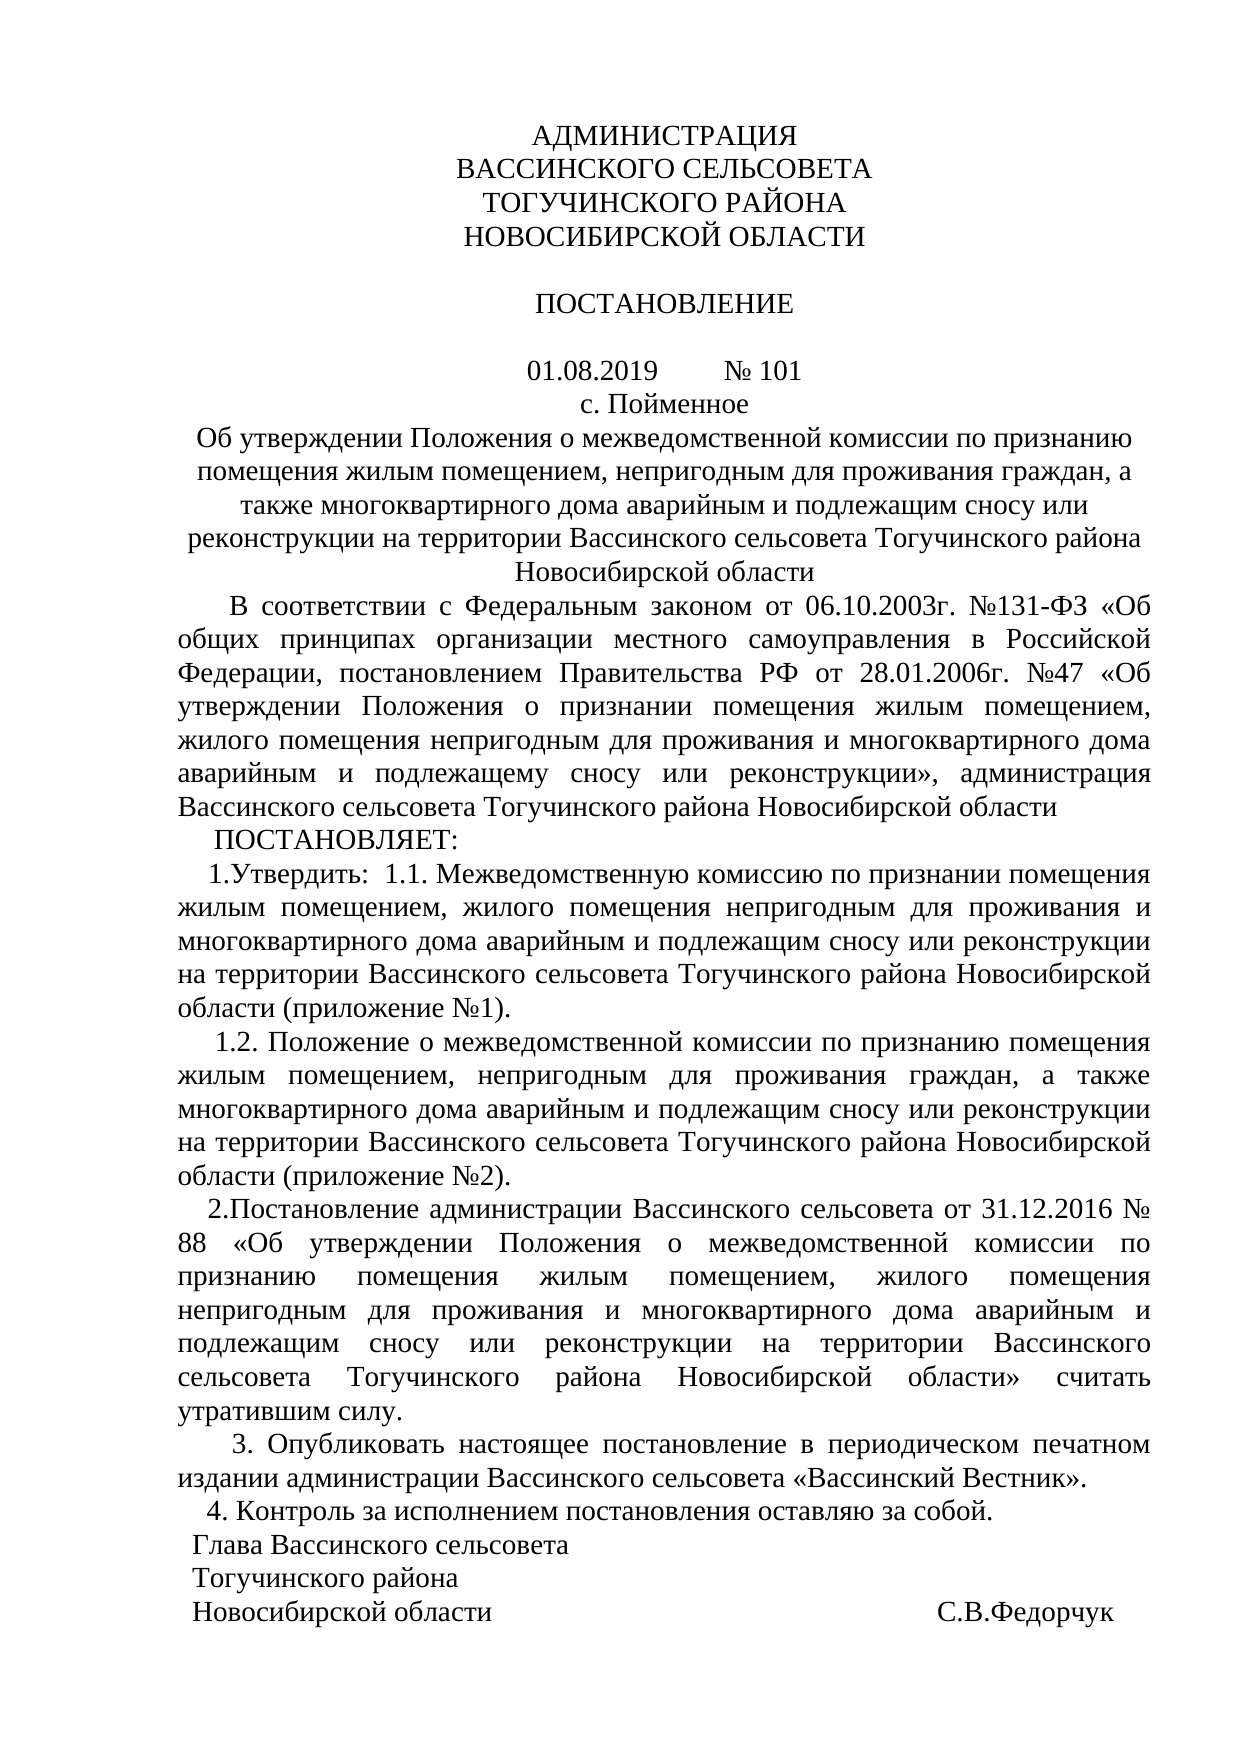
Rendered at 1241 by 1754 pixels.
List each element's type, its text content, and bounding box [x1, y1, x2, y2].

text 4. Контроль за исполнением постановления оставляю за собой. [177, 1493, 1152, 1527]
text 2.Постановление администрации Вассинского сельсовета от 31.12.2016 № 88 «Об утверждении Положения о межведомственной комиссии по признанию помещения жилым помещением, жилого помещения непригодным для проживания и многоквартирного дома аварийным и подлежащим сносу или реконструкции на территории Вассинского сельсовета Тогучинского района Новосибирской области» считать утратившим силу. [177, 1191, 1152, 1426]
text НОВОСИБИРСКОЙ ОБЛАСТИ [177, 219, 1152, 252]
text В соответствии с Федеральным законом от 06.10.2003г. №131-ФЗ «Об общих принципах организации местного самоуправления в Российской Федерации, постановлением Правительства РФ от 28.01.2006г. №47 «Об утверждении Положения о признании помещения жилым помещением, жилого помещения непригодным для проживания и многоквартирного дома аварийным и подлежащему сносу или реконструкции», администрация Вассинского сельсовета Тогучинского района Новосибирской области [177, 588, 1152, 822]
text ПОСТАНОВЛЯЕТ: [177, 822, 1152, 856]
text Новосибирской области С.В.Федорчук [177, 1594, 1152, 1627]
text 1.2. Положение о межведомственной комиссии по признанию помещения жилым помещением, непригодным для проживания граждан, а также многоквартирного дома аварийным и подлежащим сносу или реконструкции на территории Вассинского сельсовета Тогучинского района Новосибирской области (приложение №2). [177, 1024, 1152, 1191]
text 1.Утвердить: 1.1. Межведомственную комиссию по признании помещения жилым помещением, жилого помещения непригодным для проживания и многоквартирного дома аварийным и подлежащим сносу или реконструкции на территории Вассинского сельсовета Тогучинского района Новосибирской области (приложение №1). [177, 856, 1152, 1024]
text Об утверждении Положения о межведомственной комиссии по признанию помещения жилым помещением, непригодным для проживания граждан, а также многоквартирного дома аварийным и подлежащим сносу или реконструкции на территории Вассинского сельсовета Тогучинского района Новосибирской области [177, 420, 1152, 588]
text Тогучинского района [177, 1560, 1152, 1594]
text с. Пойменное [177, 386, 1152, 420]
text 01.08.2019 № 101 [177, 353, 1152, 386]
text Глава Вассинского сельсовета [177, 1527, 1152, 1560]
text ПОСТАНОВЛЕНИЕ [177, 286, 1152, 319]
text 3. Опубликовать настоящее постановление в периодическом печатном издании администрации Вассинского сельсовета «Вассинский Вестник». [177, 1426, 1152, 1493]
text АДМИНИСТРАЦИЯ ВАССИНСКОГО СЕЛЬСОВЕТА [177, 118, 1152, 185]
text ТОГУЧИНСКОГО РАЙОНА [177, 185, 1152, 219]
